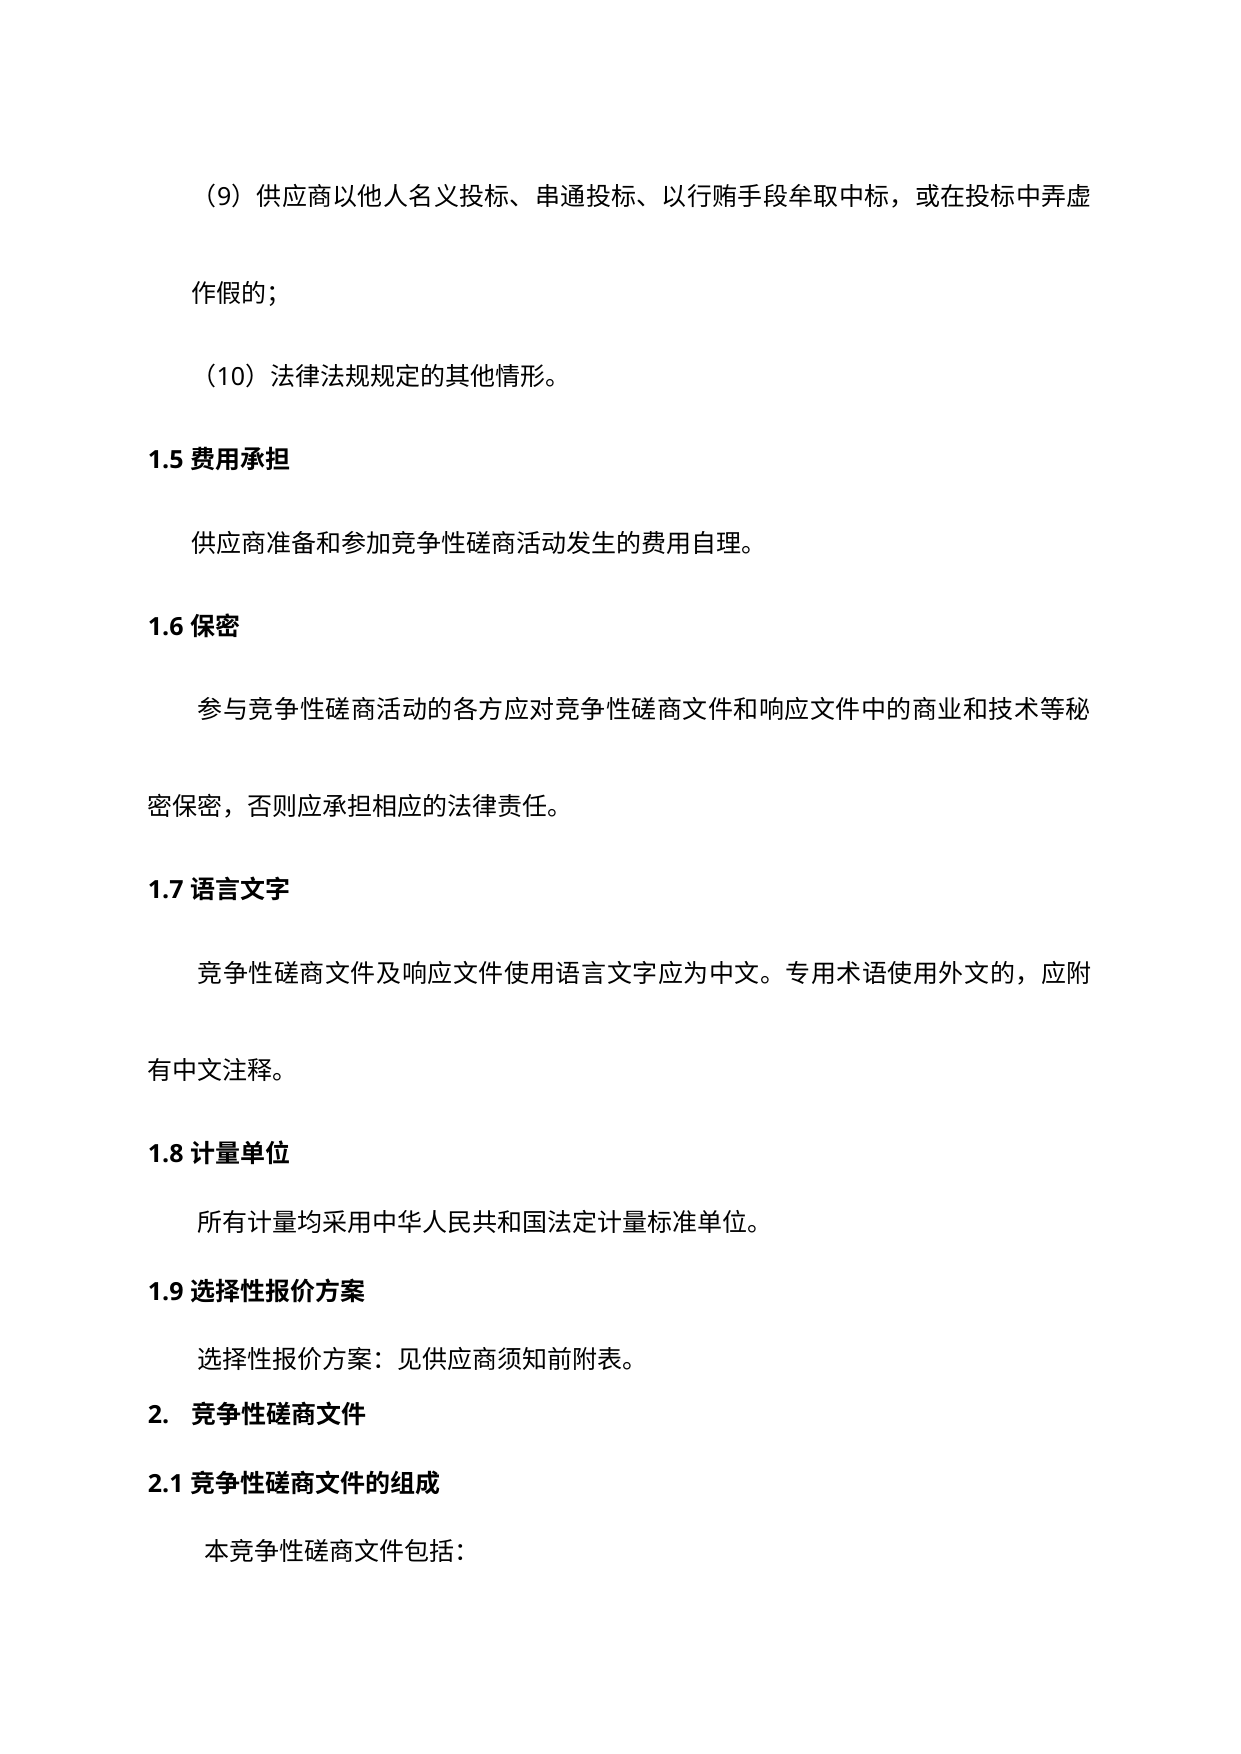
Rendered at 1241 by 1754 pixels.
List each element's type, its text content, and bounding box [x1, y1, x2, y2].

text 选择性报价方案：见供应商须知前附表。 [148, 1340, 1092, 1376]
text 本竞争性磋商文件包括： [148, 1532, 1092, 1568]
text （10）法律法规规定的其他情形。 [191, 342, 1092, 407]
list 费用承担 [148, 426, 1092, 491]
list 竞争性磋商文件的组成 [148, 1449, 1092, 1514]
list 计量单位 [148, 1119, 1092, 1184]
list 语言文字 [148, 856, 1092, 921]
list 竞争性磋商文件 [148, 1394, 1092, 1431]
list 选择性报价方案 [148, 1257, 1092, 1322]
text （9）供应商以他人名义投标、串通投标、以行贿手段牟取中标，或在投标中弄虚作假的； [191, 162, 1092, 324]
list 保密 [148, 592, 1092, 657]
text 供应商准备和参加竞争性磋商活动发生的费用自理。 [191, 509, 1092, 574]
text 竞争性磋商文件及响应文件使用语言文字应为中文。专用术语使用外文的，应附有中文注释。 [148, 939, 1092, 1101]
text 所有计量均采用中华人民共和国法定计量标准单位。 [148, 1202, 1092, 1239]
text 参与竞争性磋商活动的各方应对竞争性磋商文件和响应文件中的商业和技术等秘密保密，否则应承担相应的法律责任。 [148, 675, 1092, 837]
